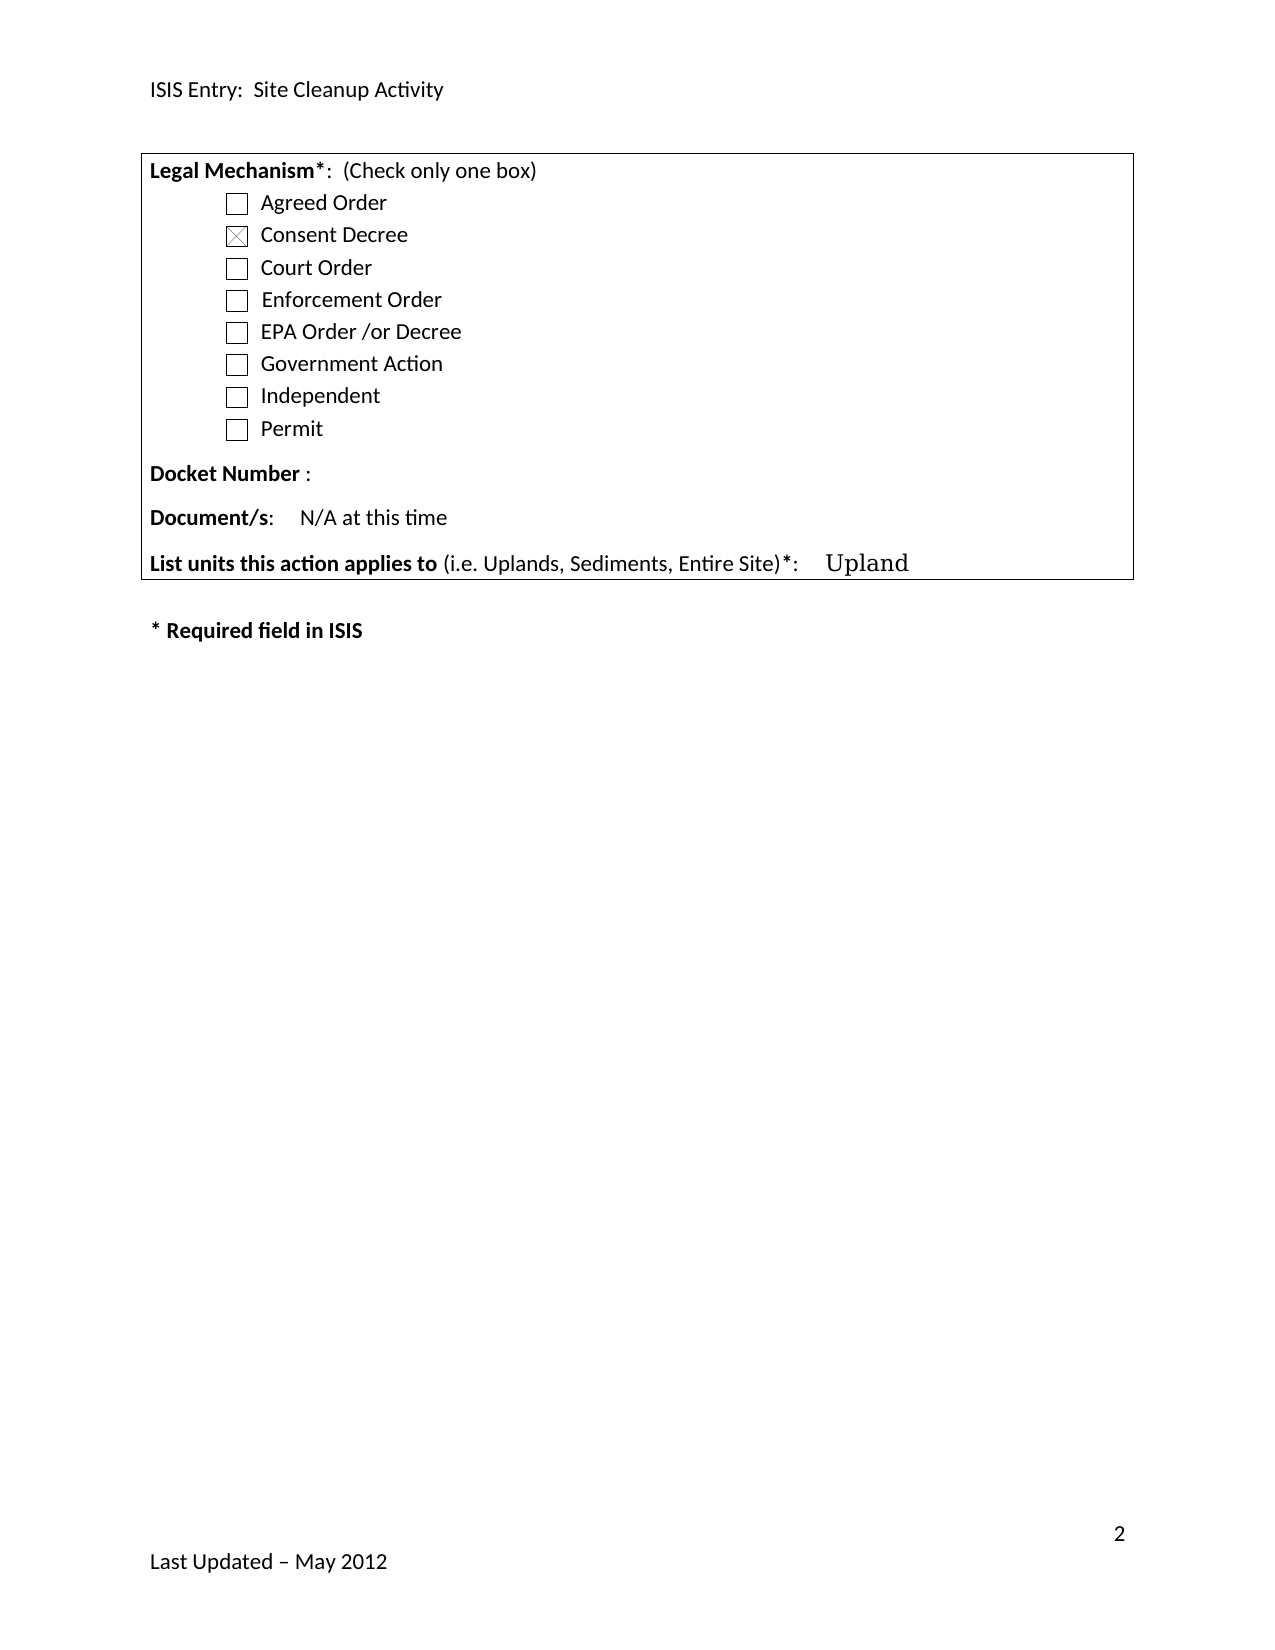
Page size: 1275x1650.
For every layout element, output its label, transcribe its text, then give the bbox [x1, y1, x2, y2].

text EPA Order /or Decree [142, 314, 1133, 345]
text Docket Number : [142, 455, 1133, 487]
text Consent Decree [142, 217, 1133, 249]
text Agreed Order [142, 185, 1133, 216]
text Document/s: N/A at this time [142, 500, 1133, 532]
text * Required field in ISIS [150, 616, 1125, 644]
text Court Order [142, 250, 1133, 281]
text Enforcement Order [142, 282, 1133, 313]
text Independent [142, 378, 1133, 409]
text Government Action [142, 346, 1133, 377]
text Permit [142, 411, 1133, 442]
text List units this action applies to (i.e. Uplands, Sediments, Entire Site)*: Upland [142, 545, 1133, 579]
text Legal Mechanism*: (Check only one box) [142, 154, 1133, 184]
